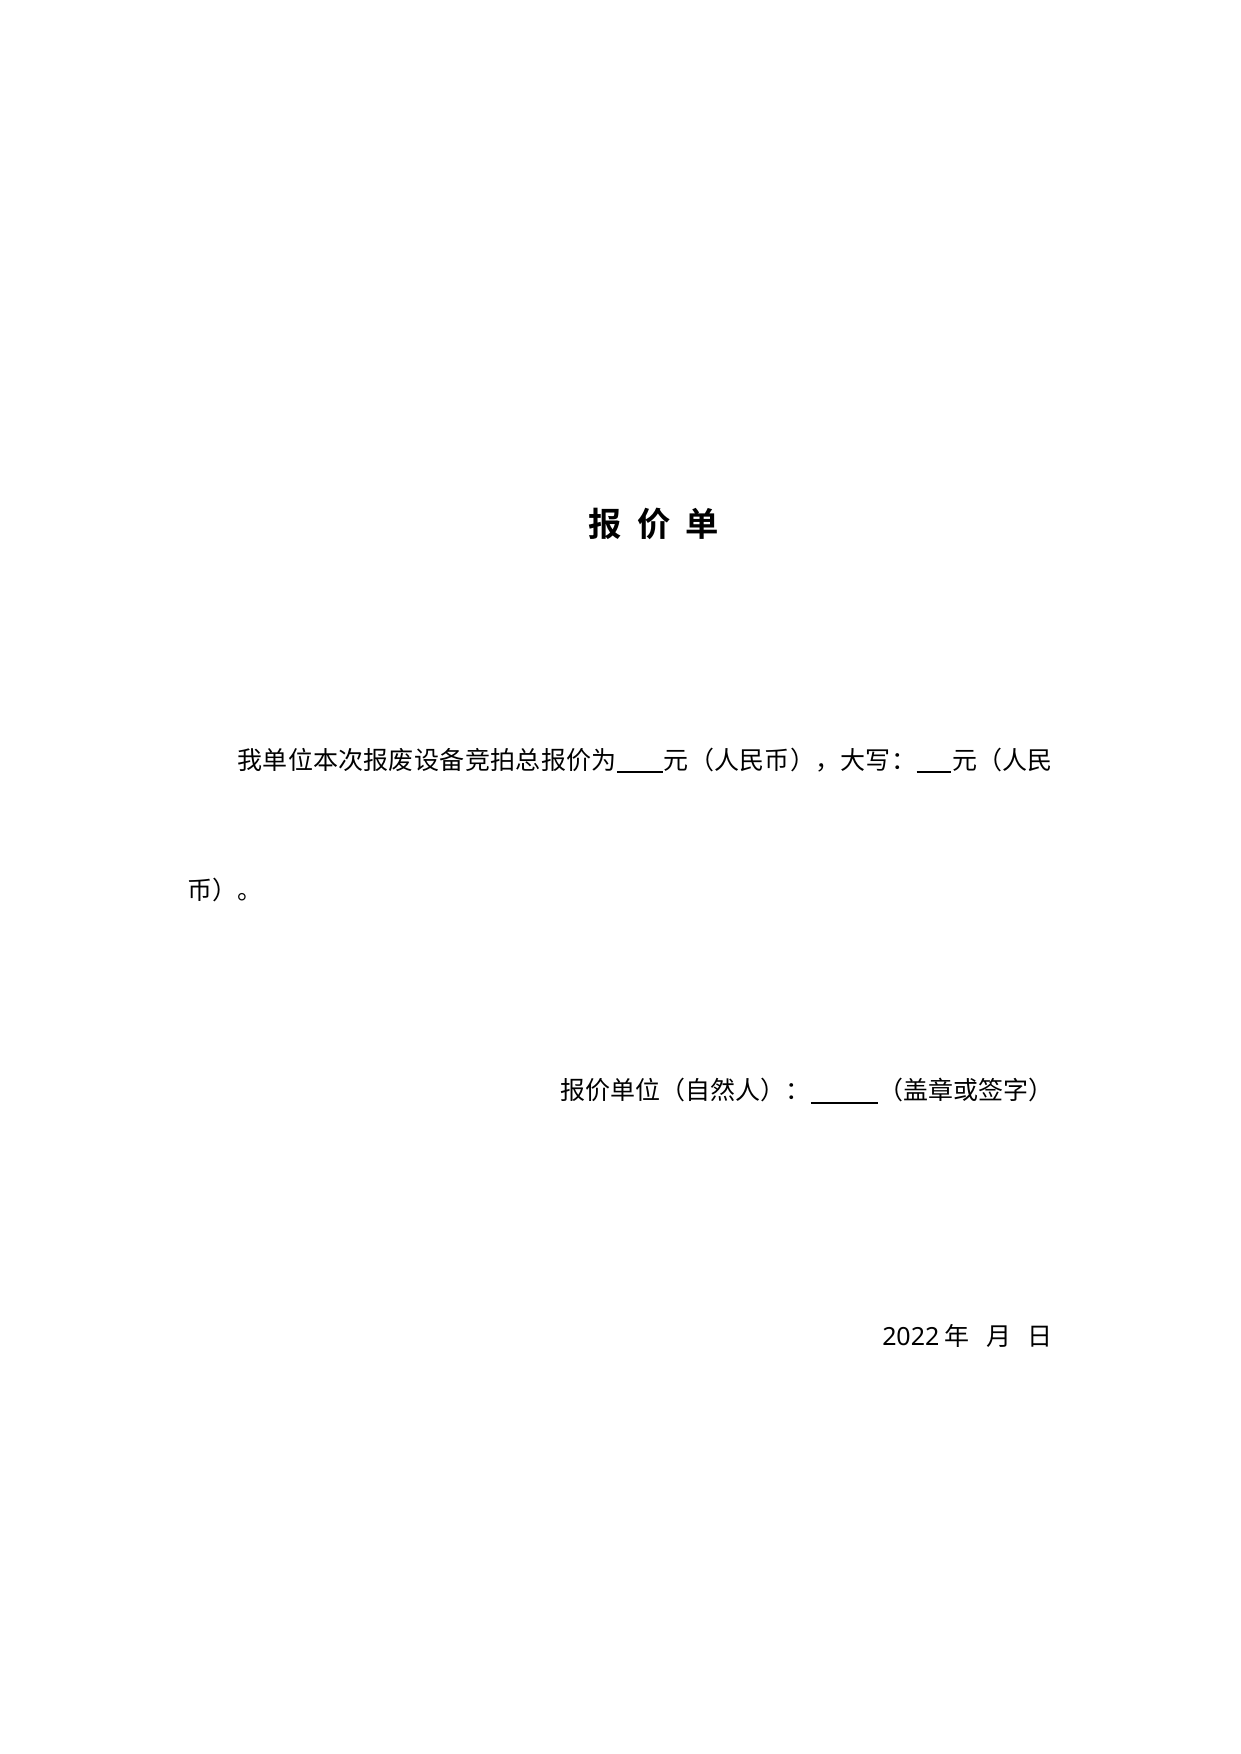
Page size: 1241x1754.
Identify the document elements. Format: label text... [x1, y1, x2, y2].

text 报 价 单 [187, 490, 1053, 555]
text 我单位本次报废设备竞拍总报价为 元（人民币），大写： 元（人民币）。 [187, 726, 1053, 921]
text 报价单位（自然人）： （盖章或签字） [187, 1056, 1053, 1121]
text 2022年 月 日 [187, 1302, 1053, 1367]
